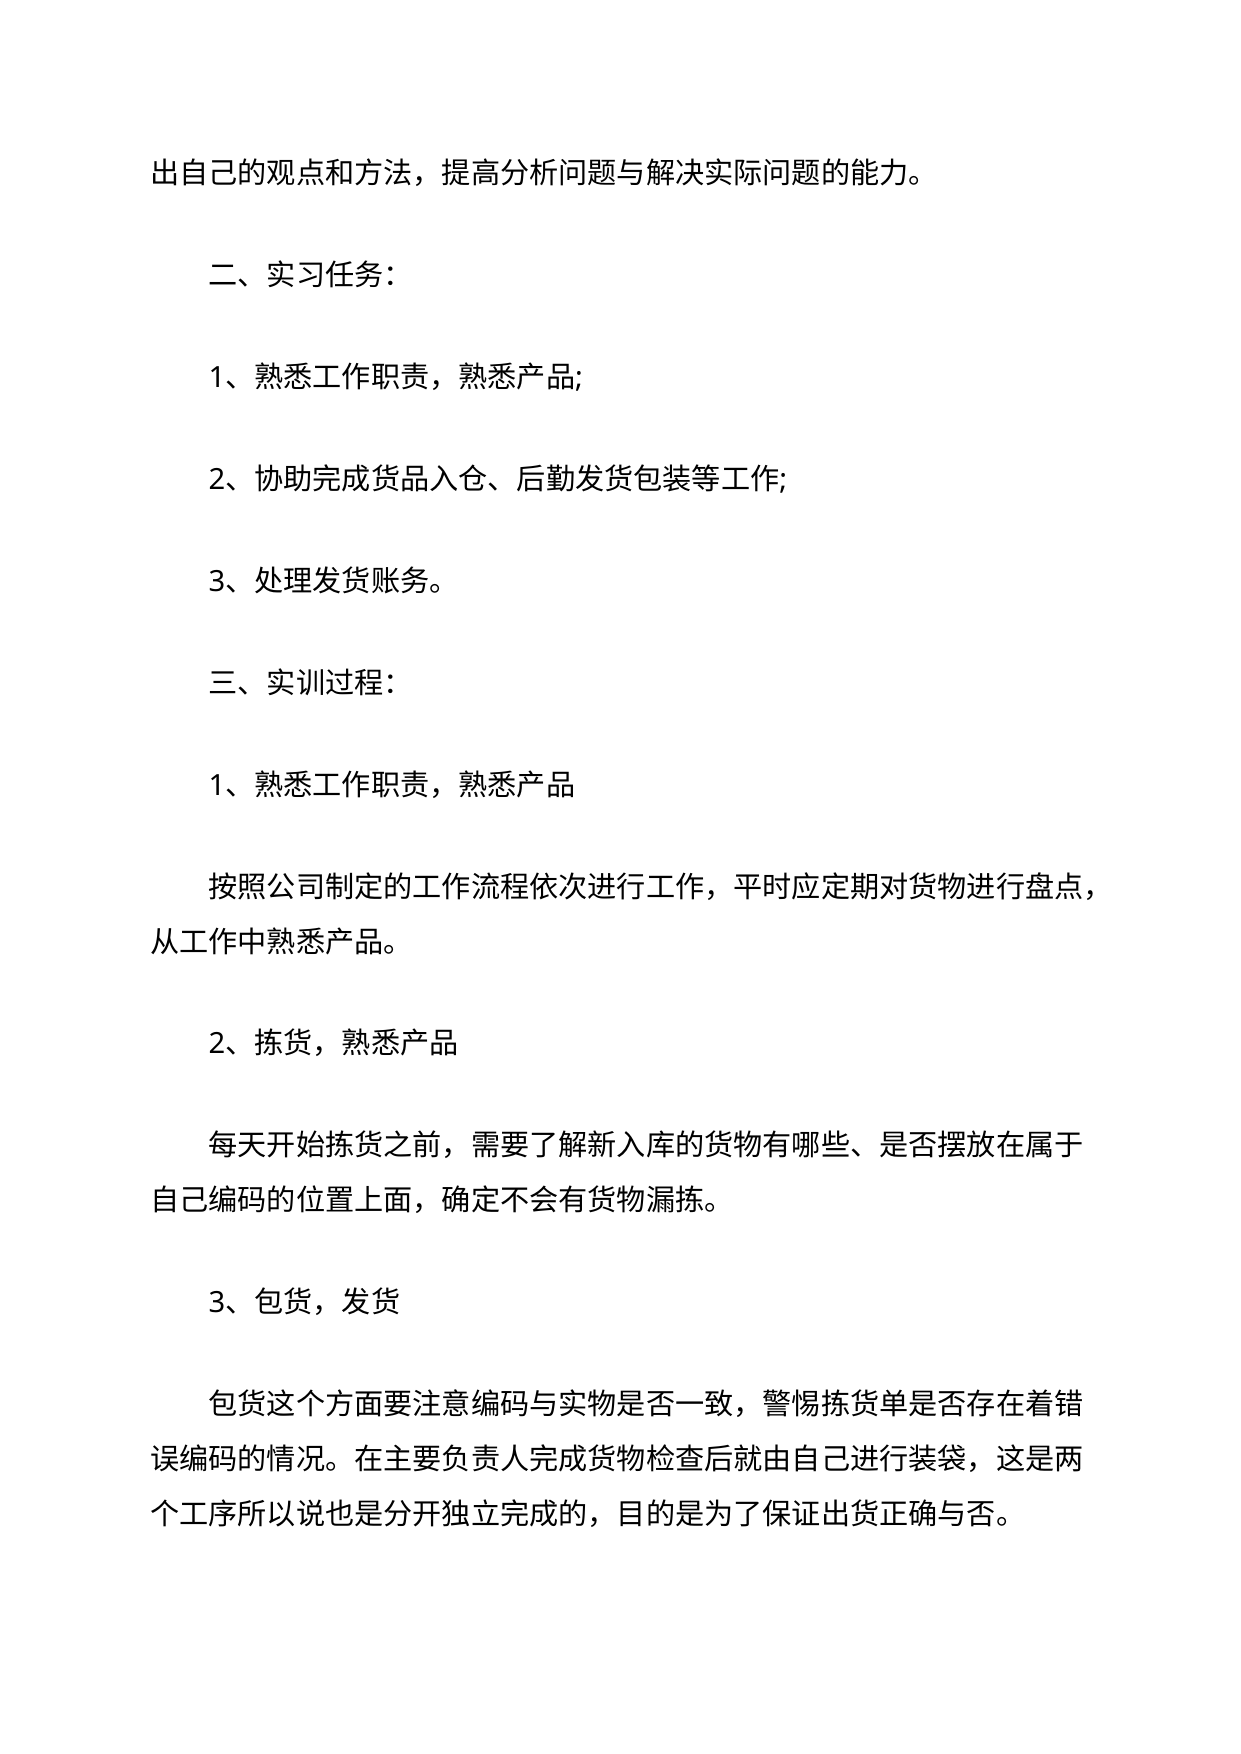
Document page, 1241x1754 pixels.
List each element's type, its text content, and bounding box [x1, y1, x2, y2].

text 包货这个方面要注意编码与实物是否一致，警惕拣货单是否存在着错误编码的情况。在主要负责人完成货物检查后就由自己进行装袋，这是两个工序所以说也是分开独立完成的，目的是为了保证出货正确与否。 [150, 1381, 1090, 1533]
text 2、拣货，熟悉产品 [150, 1020, 1090, 1062]
text 每天开始拣货之前，需要了解新入库的货物有哪些、是否摆放在属于自己编码的位置上面，确定不会有货物漏拣。 [150, 1122, 1090, 1219]
text 按照公司制定的工作流程依次进行工作，平时应定期对货物进行盘点，从工作中熟悉产品。 [150, 863, 1090, 960]
text 2、协助完成货品入仓、后勤发货包装等工作; [150, 456, 1090, 498]
text 二、实习任务： [150, 252, 1090, 294]
text 3、包货，发货 [150, 1278, 1090, 1321]
text 1、熟悉工作职责，熟悉产品; [150, 353, 1090, 396]
text 三、实训过程： [150, 659, 1090, 702]
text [150, 150, 1090, 192]
text 3、处理发货账务。 [150, 557, 1090, 600]
text 1、熟悉工作职责，熟悉产品 [150, 761, 1090, 804]
